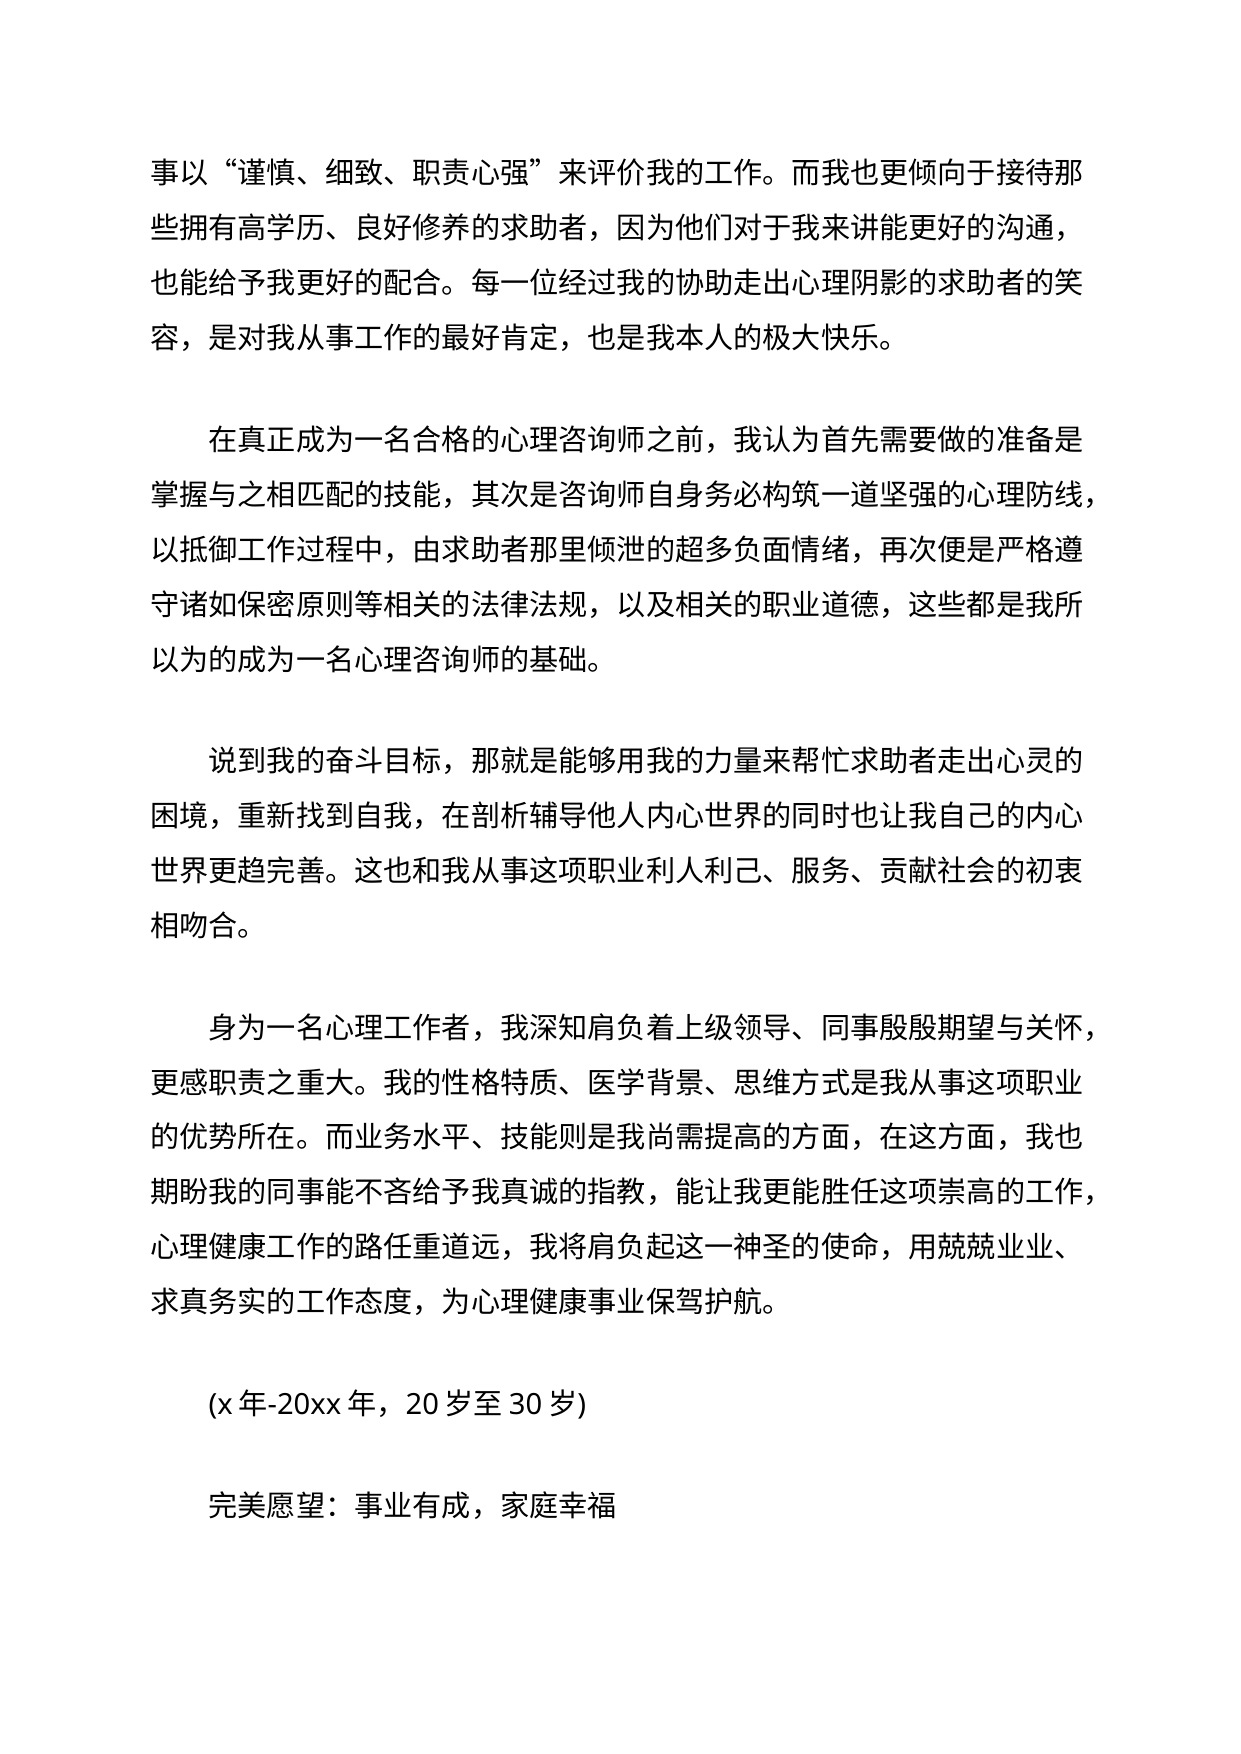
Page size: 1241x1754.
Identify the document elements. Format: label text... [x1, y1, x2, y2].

text (x年-20xx年，20岁至30岁) [150, 1381, 1090, 1423]
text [150, 150, 1090, 357]
text 在真正成为一名合格的心理咨询师之前，我认为首先需要做的准备是掌握与之相匹配的技能，其次是咨询师自身务必构筑一道坚强的心理防线，以抵御工作过程中，由求助者那里倾泄的超多负面情绪，再次便是严格遵守诸如保密原则等相关的法律法规，以及相关的职业道德，这些都是我所以为的成为一名心理咨询师的基础。 [150, 416, 1090, 678]
text 说到我的奋斗目标，那就是能够用我的力量来帮忙求助者走出心灵的困境，重新找到自我，在剖析辅导他人内心世界的同时也让我自己的内心世界更趋完善。这也和我从事这项职业利人利己、服务、贡献社会的初衷相吻合。 [150, 738, 1090, 945]
text 完美愿望：事业有成，家庭幸福 [150, 1482, 1090, 1525]
text 身为一名心理工作者，我深知肩负着上级领导、同事殷殷期望与关怀，更感职责之重大。我的性格特质、医学背景、思维方式是我从事这项职业的优势所在。而业务水平、技能则是我尚需提高的方面，在这方面，我也期盼我的同事能不吝给予我真诚的指教，能让我更能胜任这项崇高的工作，心理健康工作的路任重道远，我将肩负起这一神圣的使命，用兢兢业业、求真务实的工作态度，为心理健康事业保驾护航。 [150, 1004, 1090, 1321]
